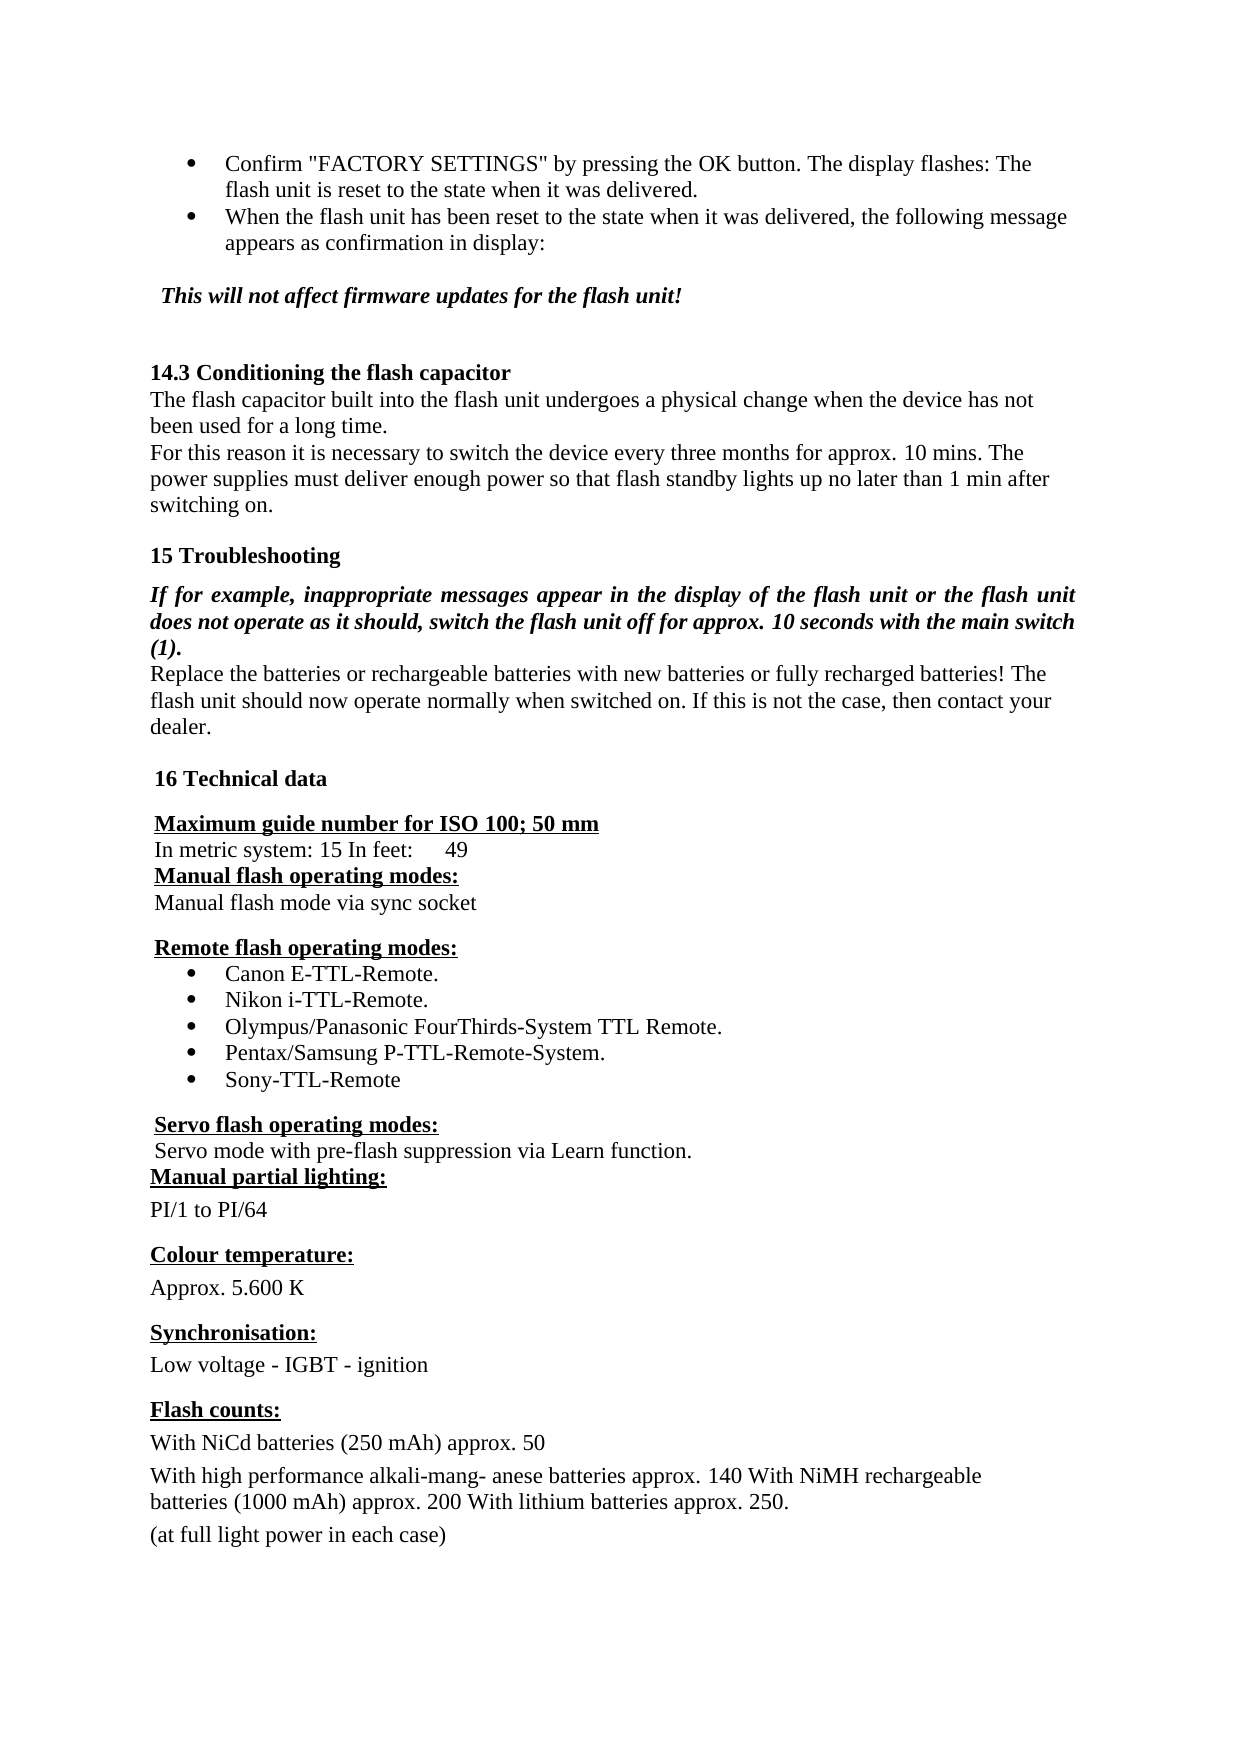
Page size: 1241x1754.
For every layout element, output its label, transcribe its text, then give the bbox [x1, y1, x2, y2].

text Flash counts: [150, 1397, 1090, 1423]
text Synchronisation: [150, 1319, 1090, 1345]
text Replace the batteries or rechargeable batteries with new batteries or fully recharged batteries! The flash unit should now operate normally when switched on. If this is not the case, then contact your dealer. [150, 661, 1076, 739]
text With NiCd batteries (250 mAh) approx. 50 [150, 1429, 1051, 1456]
text (at full light power in each case) [150, 1521, 1090, 1547]
text Approx. 5.600 К [150, 1274, 1090, 1300]
text For this reason it is necessary to switch the device every three months for approx. 10 mins. The power supplies must deliver enough power so that flash standby lights up no later than 1 min after switching on. [150, 438, 1076, 518]
text The flash capacitor built into the flash unit undergoes a physical change when the device has not been used for a long time. [150, 386, 1076, 438]
list Confirm "FACTORY SETTINGS" by pressing the OK button. The display flashes: The flash unit is reset to the state when it was delivered. [187, 150, 1069, 203]
text Remote flash operating modes: [154, 934, 1090, 960]
text With high performance alkali-mang- anese batteries approx. 140 With NiMH rechargeable batteries (1000 mAh) approx. 200 With lithium batteries approx. 250. [150, 1462, 1051, 1514]
text 14.3 Conditioning the flash capacitor [150, 359, 1076, 386]
list When the flash unit has been reset to the state when it was delivered, the following message appears as confirmation in display: [187, 203, 1069, 255]
list Canon E-TTL-Remote. [187, 960, 1090, 987]
text Servo mode with pre-flash suppression via Learn function. [154, 1137, 1061, 1163]
text Low voltage - IGBT - ignition [150, 1351, 1090, 1378]
text Manual flash mode via sync socket [154, 889, 1090, 915]
list Sony-TTL-Remote [187, 1066, 1090, 1092]
text 16 Technical data [154, 764, 1090, 791]
list Pentax/Samsung P-TTL-Remote-System. [187, 1039, 1061, 1066]
text In metric system: 15 In feet: 49 [154, 836, 1061, 862]
text This will not affect firmware updates for the flash unit! [160, 282, 1069, 308]
text Manual partial lighting: [150, 1163, 1090, 1190]
list Olympus/Panasonic FourThirds-System TTL Remote. [187, 1013, 1061, 1039]
text 15 Troubleshooting [150, 543, 1090, 569]
text If for example, inappropriate messages appear in the display of the flash unit or the flash unit does not operate as it should, switch the flash unit off for approx. 10 seconds with the main switch (1). [150, 581, 1076, 661]
text Manual flash operating modes: [154, 862, 1090, 889]
text PI/1 to PI/64 [150, 1196, 1090, 1222]
text Maximum guide number for ISO 100; 50 mm [154, 810, 1061, 836]
list Nikon i-TTL-Remote. [187, 987, 1090, 1013]
text Colour temperature: [150, 1241, 1090, 1267]
text Servo flash operating modes: [154, 1111, 1090, 1137]
